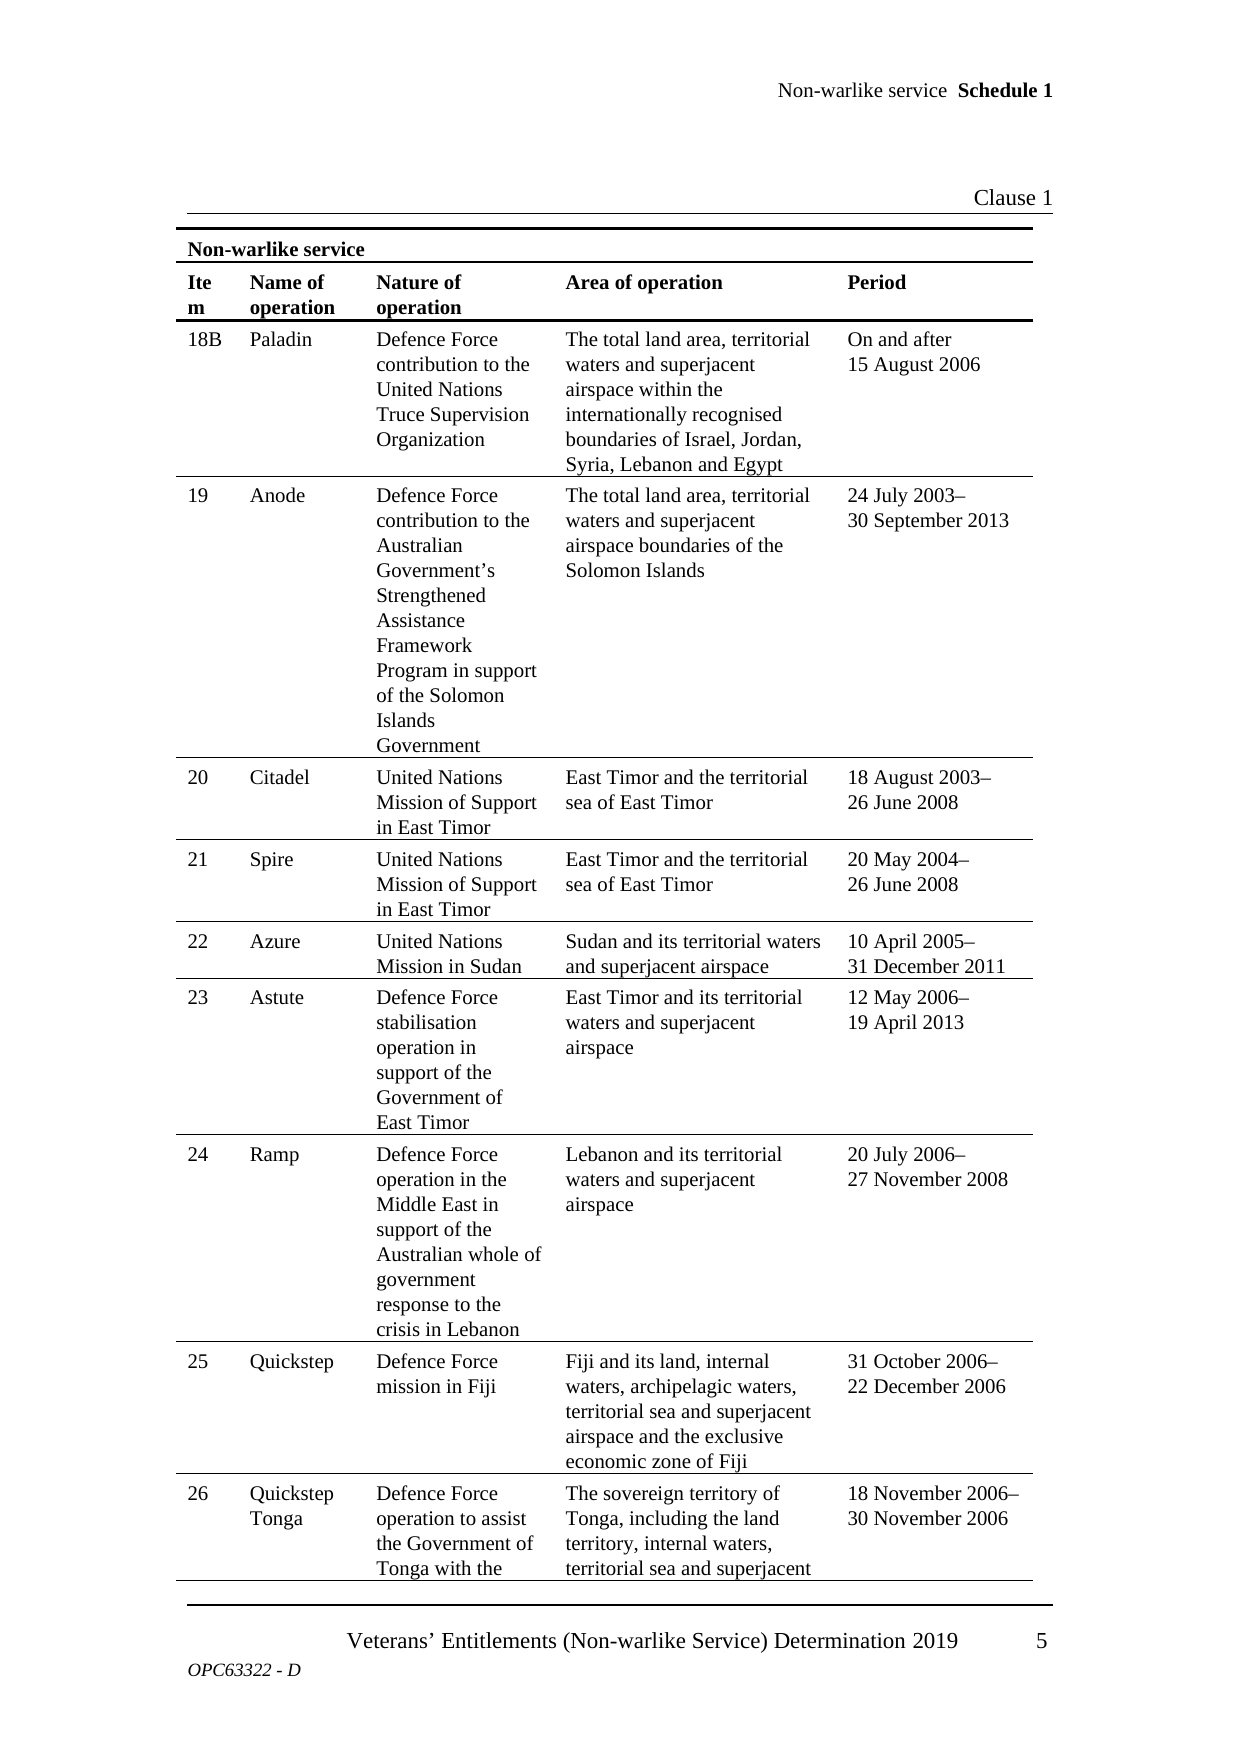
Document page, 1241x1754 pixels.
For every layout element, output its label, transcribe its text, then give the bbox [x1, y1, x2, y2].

table_cell 18 November 2006–30 November 2006 [836, 1474, 1033, 1580]
table_cell 22 [176, 922, 238, 978]
table_cell East Timor and its territorial waters and superjacent airspace [554, 979, 836, 1134]
table_cell Astute [238, 979, 365, 1134]
table_cell Defence Force mission in Fiji [365, 1342, 554, 1473]
table_cell 25 [176, 1342, 238, 1473]
table_cell 23 [176, 979, 238, 1134]
table_cell Azure [238, 922, 365, 978]
table_cell Ramp [238, 1135, 365, 1341]
table_cell The total land area, territorial waters and superjacent airspace within the internationally recognised boundaries of Israel, Jordan, Syria, Lebanon and Egypt [554, 322, 836, 476]
table_cell United Nations Mission of Support in East Timor [365, 840, 554, 921]
table_cell East Timor and the territorial sea of East Timor [554, 840, 836, 921]
table_cell 19 [176, 477, 238, 757]
table_cell 26 [176, 1474, 238, 1580]
table_cell Defence Force operation in the Middle East in support of the Australian whole of government response to the crisis in Lebanon [365, 1135, 554, 1341]
table_cell Sudan and its territorial waters and superjacent airspace [554, 922, 836, 978]
table_cell United Nations Mission of Support in East Timor [365, 758, 554, 839]
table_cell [365, 1474, 554, 1580]
table_cell East Timor and the territorial sea of East Timor [554, 758, 836, 839]
table_cell 20 May 2004–26 June 2008 [836, 840, 1033, 921]
table_header Non-warlike service [176, 230, 1033, 261]
table_cell 18 August 2003–26 June 2008 [836, 758, 1033, 839]
table_cell The total land area, territorial waters and superjacent airspace boundaries of the Solomon Islands [554, 477, 836, 757]
table_cell Area of operation [554, 263, 836, 319]
table_cell Citadel [238, 758, 365, 839]
table_cell 24 July 2003–30 September 2013 [836, 477, 1033, 757]
table_cell 21 [176, 840, 238, 921]
table_cell Nature of operation [365, 263, 554, 319]
table_cell Defence Force stabilisation operation in support of the Government of East Timor [365, 979, 554, 1134]
table_cell United Nations Mission in Sudan [365, 922, 554, 978]
table_cell 10 April 2005–31 December 2011 [836, 922, 1033, 978]
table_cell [554, 1474, 836, 1580]
table_cell 24 [176, 1135, 238, 1341]
table_cell Fiji and its land, internal waters, archipelagic waters, territorial sea and superjacent airspace and the exclusive economic zone of Fiji [554, 1342, 836, 1473]
table_cell Item [176, 263, 238, 319]
table_cell Defence Force contribution to the Australian Government’s Strengthened Assistance Framework Program in support of the Solomon Islands Government [365, 477, 554, 757]
table_cell Quickstep [238, 1342, 365, 1473]
table_cell Lebanon and its territorial waters and superjacent airspace [554, 1135, 836, 1341]
table_cell Period [836, 263, 1033, 319]
table_cell Paladin [238, 322, 365, 476]
table_cell Anode [238, 477, 365, 757]
table_cell 18B [176, 322, 238, 476]
table_cell 31 October 2006–22 December 2006 [836, 1342, 1033, 1473]
table_cell 20 July 2006–27 November 2008 [836, 1135, 1033, 1341]
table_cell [365, 322, 554, 476]
table_cell 12 May 2006–19 April 2013 [836, 979, 1033, 1134]
table_cell Spire [238, 840, 365, 921]
table_cell Name of operation [238, 263, 365, 319]
table_cell On and after 15 August 2006 [836, 322, 1033, 476]
table_cell Quickstep Tonga [238, 1474, 365, 1580]
table_cell 20 [176, 758, 238, 839]
